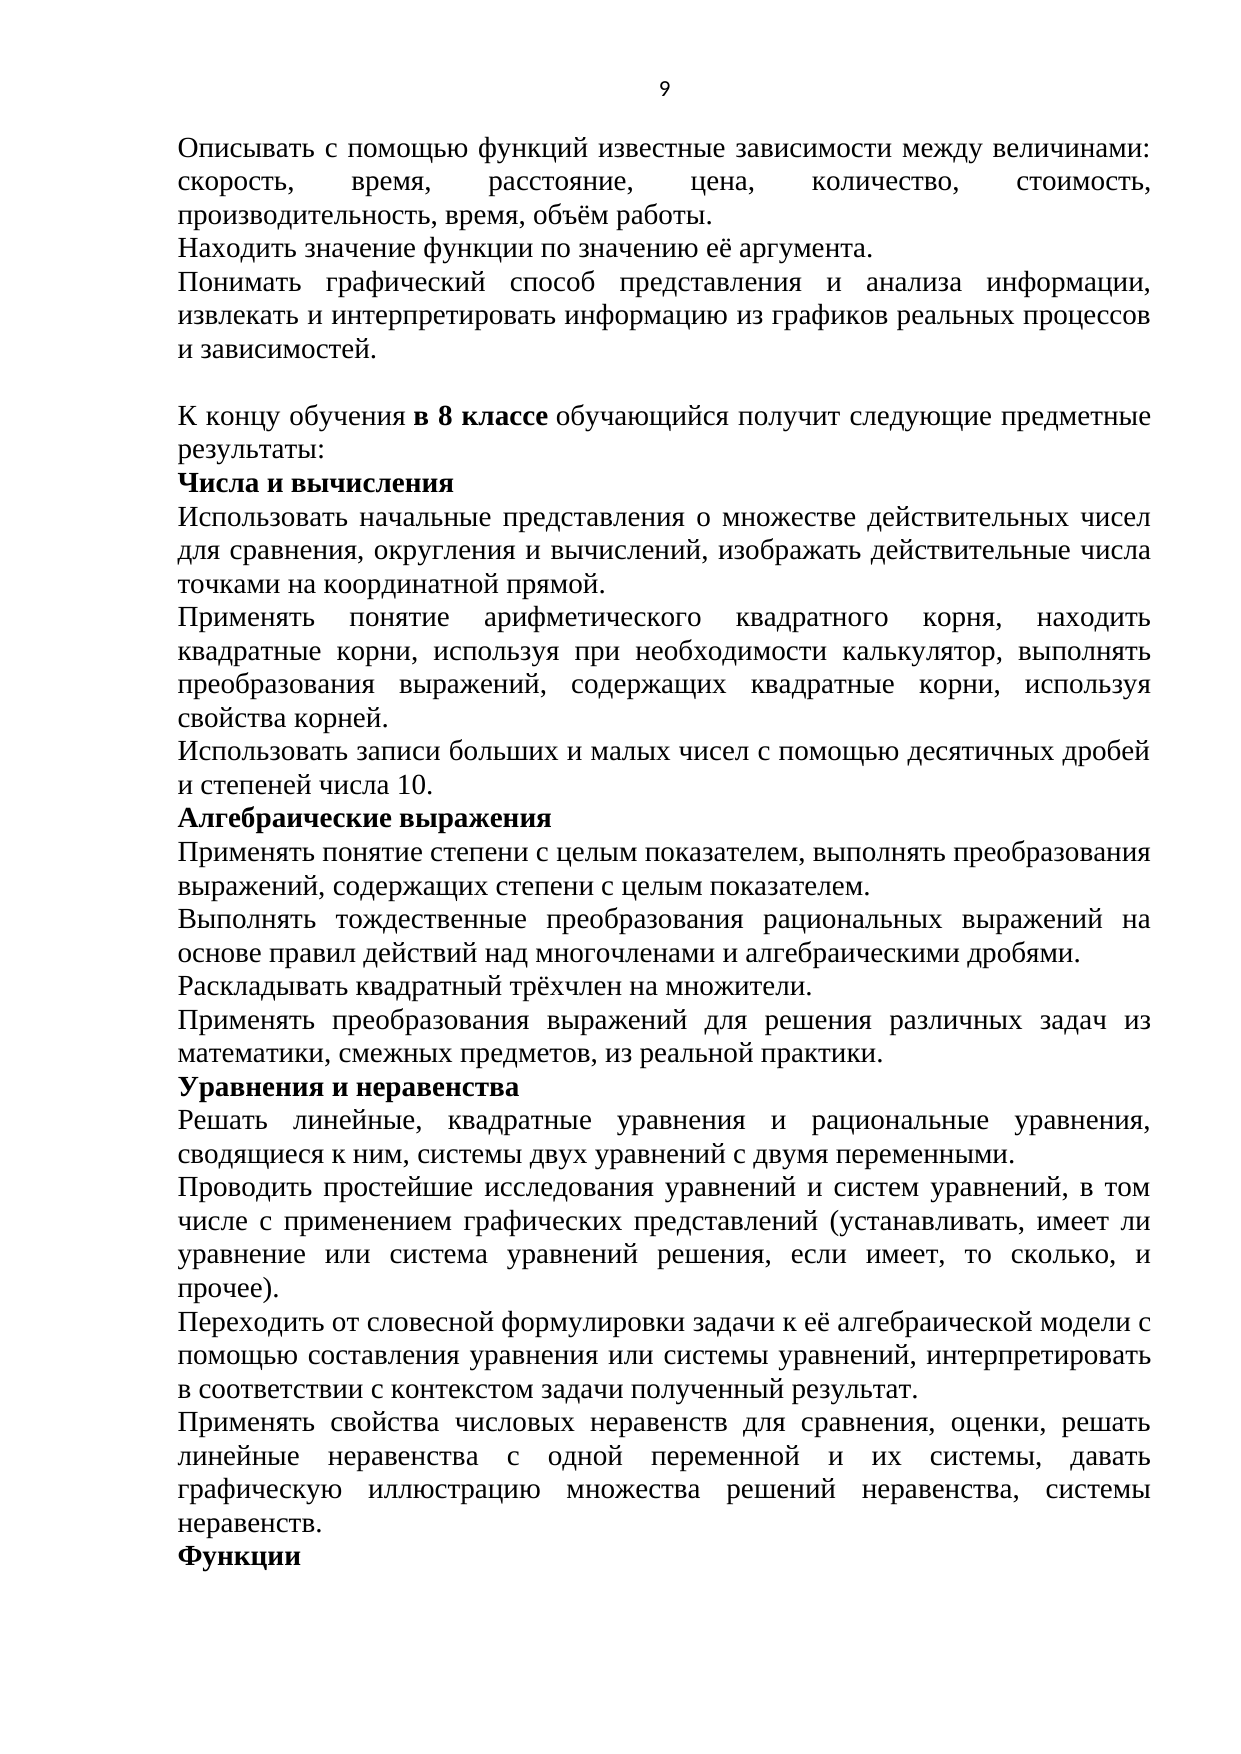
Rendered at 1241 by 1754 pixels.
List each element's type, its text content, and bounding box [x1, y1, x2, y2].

text Описывать с помощью функций известные зависимости между величинами: скорость, время, расстояние, цена, количество, стоимость, производительность, время, объём работы. [177, 130, 1152, 230]
text Числа и вычисления [177, 465, 1152, 499]
text Решать линейные, квадратные уравнения и рациональные уравнения, сводящиеся к ним, системы двух уравнений с двумя переменными. [177, 1102, 1152, 1169]
text Переходить от словесной формулировки задачи к её алгебраической модели с помощью составления уравнения или системы уравнений, интерпретировать в соответствии с контекстом задачи полученный результат. [177, 1304, 1152, 1404]
text Применять преобразования выражений для решения различных задач из математики, смежных предметов, из реальной практики. [177, 1002, 1152, 1069]
text Выполнять тождественные преобразования рациональных выражений на основе правил действий над многочленами и алгебраическими дробями. [177, 901, 1152, 968]
text Раскладывать квадратный трёхчлен на множители. [177, 968, 1152, 1002]
text Применять понятие степени с целым показателем, выполнять преобразования выражений, содержащих степени с целым показателем. [177, 834, 1152, 901]
text Использовать начальные представления о множестве действительных чисел для сравнения, округления и вычислений, изображать действительные числа точками на координатной прямой. [177, 499, 1152, 599]
text К концу обучения в 8 классе обучающийся получит следующие предметные результаты: [177, 398, 1152, 465]
text Понимать графический способ представления и анализа информации, извлекать и интерпретировать информацию из графиков реальных процессов и зависимостей. [177, 264, 1152, 364]
text Функции [177, 1538, 1152, 1572]
text Алгебраические выражения [177, 801, 1152, 834]
text Применять понятие арифметического квадратного корня, находить квадратные корни, используя при необходимости калькулятор, выполнять преобразования выражений, содержащих квадратные корни, используя свойства корней. [177, 599, 1152, 733]
text Уравнения и неравенства [177, 1069, 1152, 1102]
text Проводить простейшие исследования уравнений и систем уравнений, в том числе с применением графических представлений (устанавливать, имеет ли уравнение или система уравнений решения, если имеет, то сколько, и прочее). [177, 1169, 1152, 1304]
text Применять свойства числовых неравенств для сравнения, оценки, решать линейные неравенства с одной переменной и их системы, давать графическую иллюстрацию множества решений неравенства, системы неравенств. [177, 1404, 1152, 1538]
text Находить значение функции по значению её аргумента. [177, 230, 1152, 264]
text Использовать записи больших и малых чисел с помощью десятичных дробей и степеней числа 10. [177, 733, 1152, 801]
